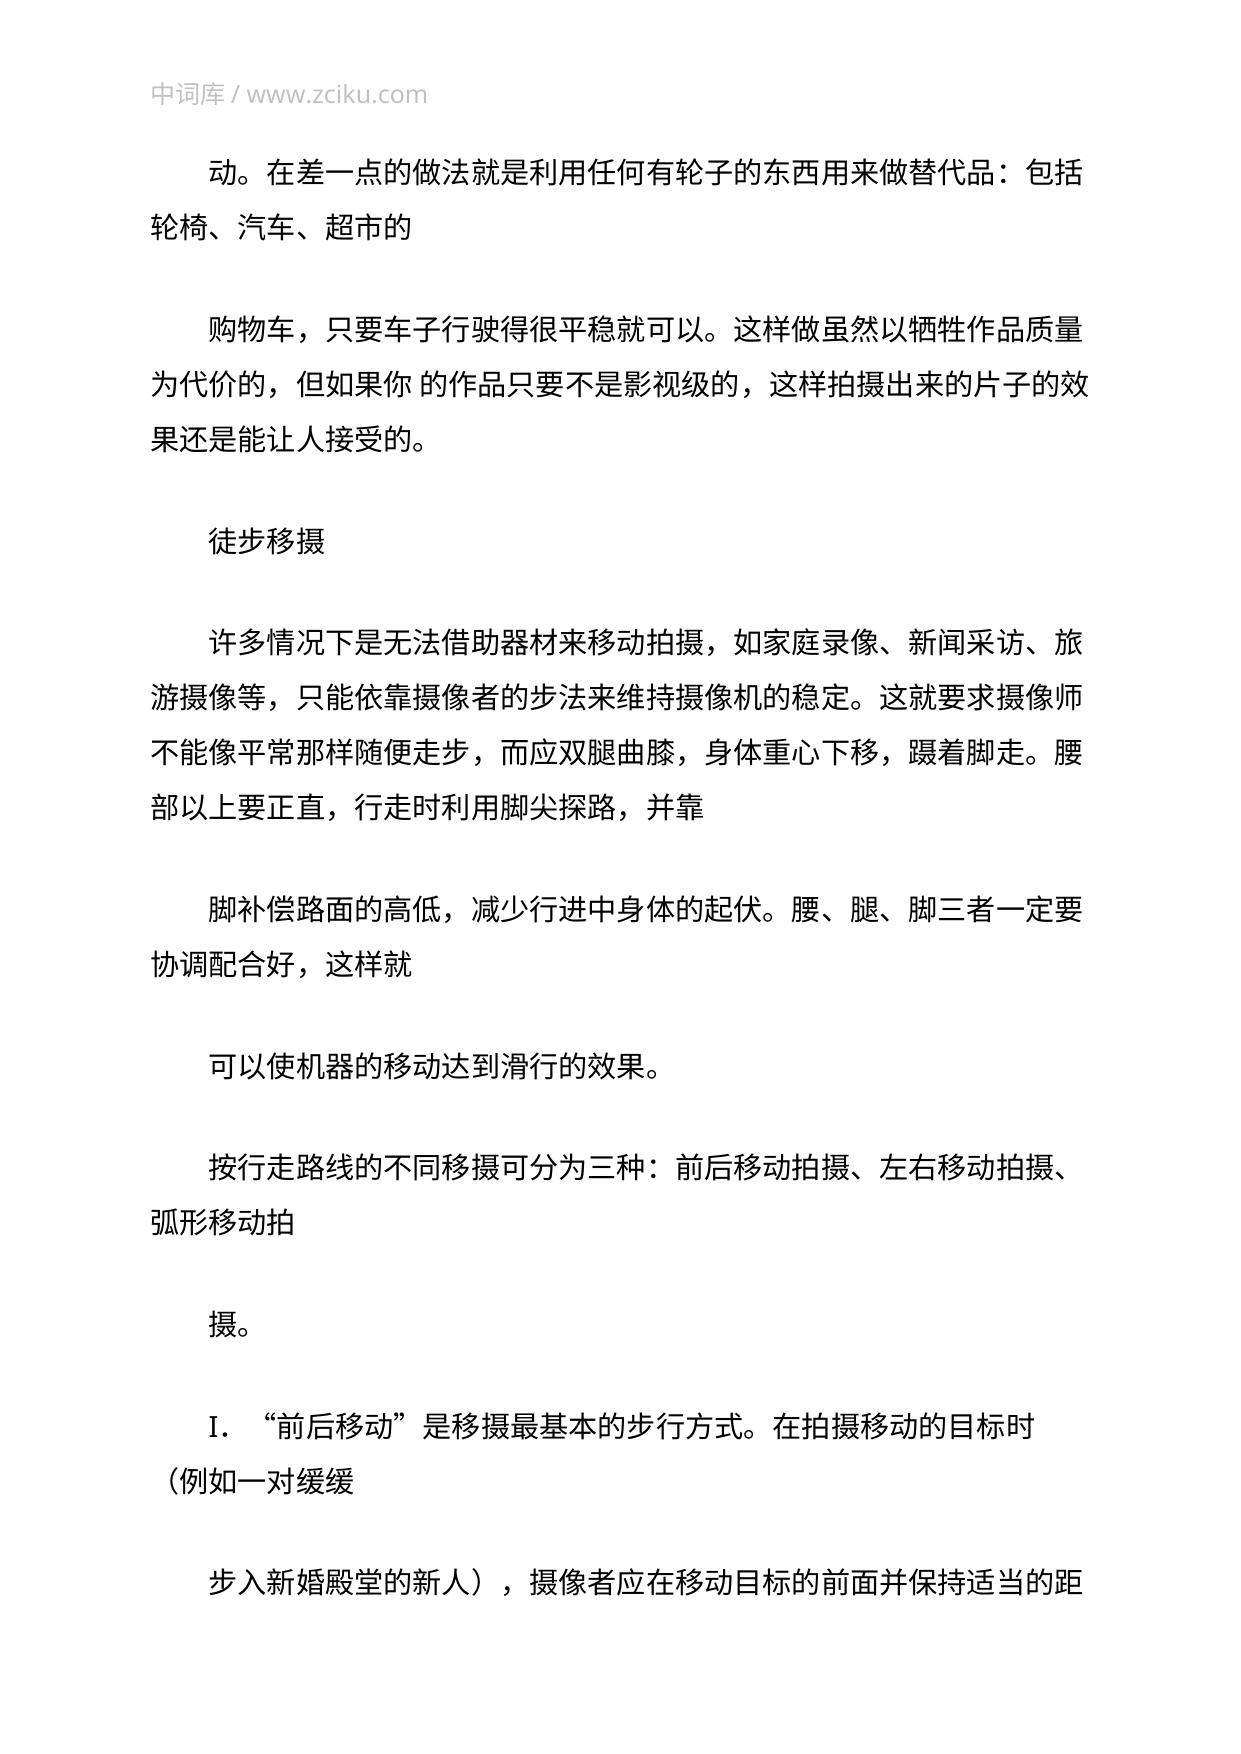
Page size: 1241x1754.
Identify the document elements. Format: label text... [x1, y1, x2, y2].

text 徒步移摄 [150, 518, 1090, 561]
text I．“前后移动”是移摄最基本的步行方式。在拍摄移动的目标时（例如一对缓缓 [150, 1403, 1090, 1501]
text 摄。 [150, 1302, 1090, 1344]
text 脚补偿路面的高低，减少行进中身体的起伏。腰、腿、脚三者一定要协调配合好，这样就 [150, 886, 1090, 984]
text 可以使机器的移动达到滑行的效果。 [150, 1043, 1090, 1085]
text 购物车，只要车子行驶得很平稳就可以。这样做虽然以牺牲作品质量为代价的，但如果你 的作品只要不是影视级的，这样拍摄出来的片子的效果还是能让人接受的。 [150, 307, 1090, 459]
text 许多情况下是无法借助器材来移动拍摄，如家庭录像、新闻采访、旅游摄像等，只能依靠摄像者的步法来维持摄像机的稳定。这就要求摄像师不能像平常那样随便走步，而应双腿曲膝，身体重心下移，蹑着脚走。腰部以上要正直，行走时利用脚尖探路，并靠 [150, 620, 1090, 827]
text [150, 1560, 1090, 1602]
text 动。在差一点的做法就是利用任何有轮子的东西用来做替代品：包括轮椅、汽车、超市的 [150, 150, 1090, 247]
text 按行走路线的不同移摄可分为三种：前后移动拍摄、左右移动拍摄、弧形移动拍 [150, 1145, 1090, 1242]
